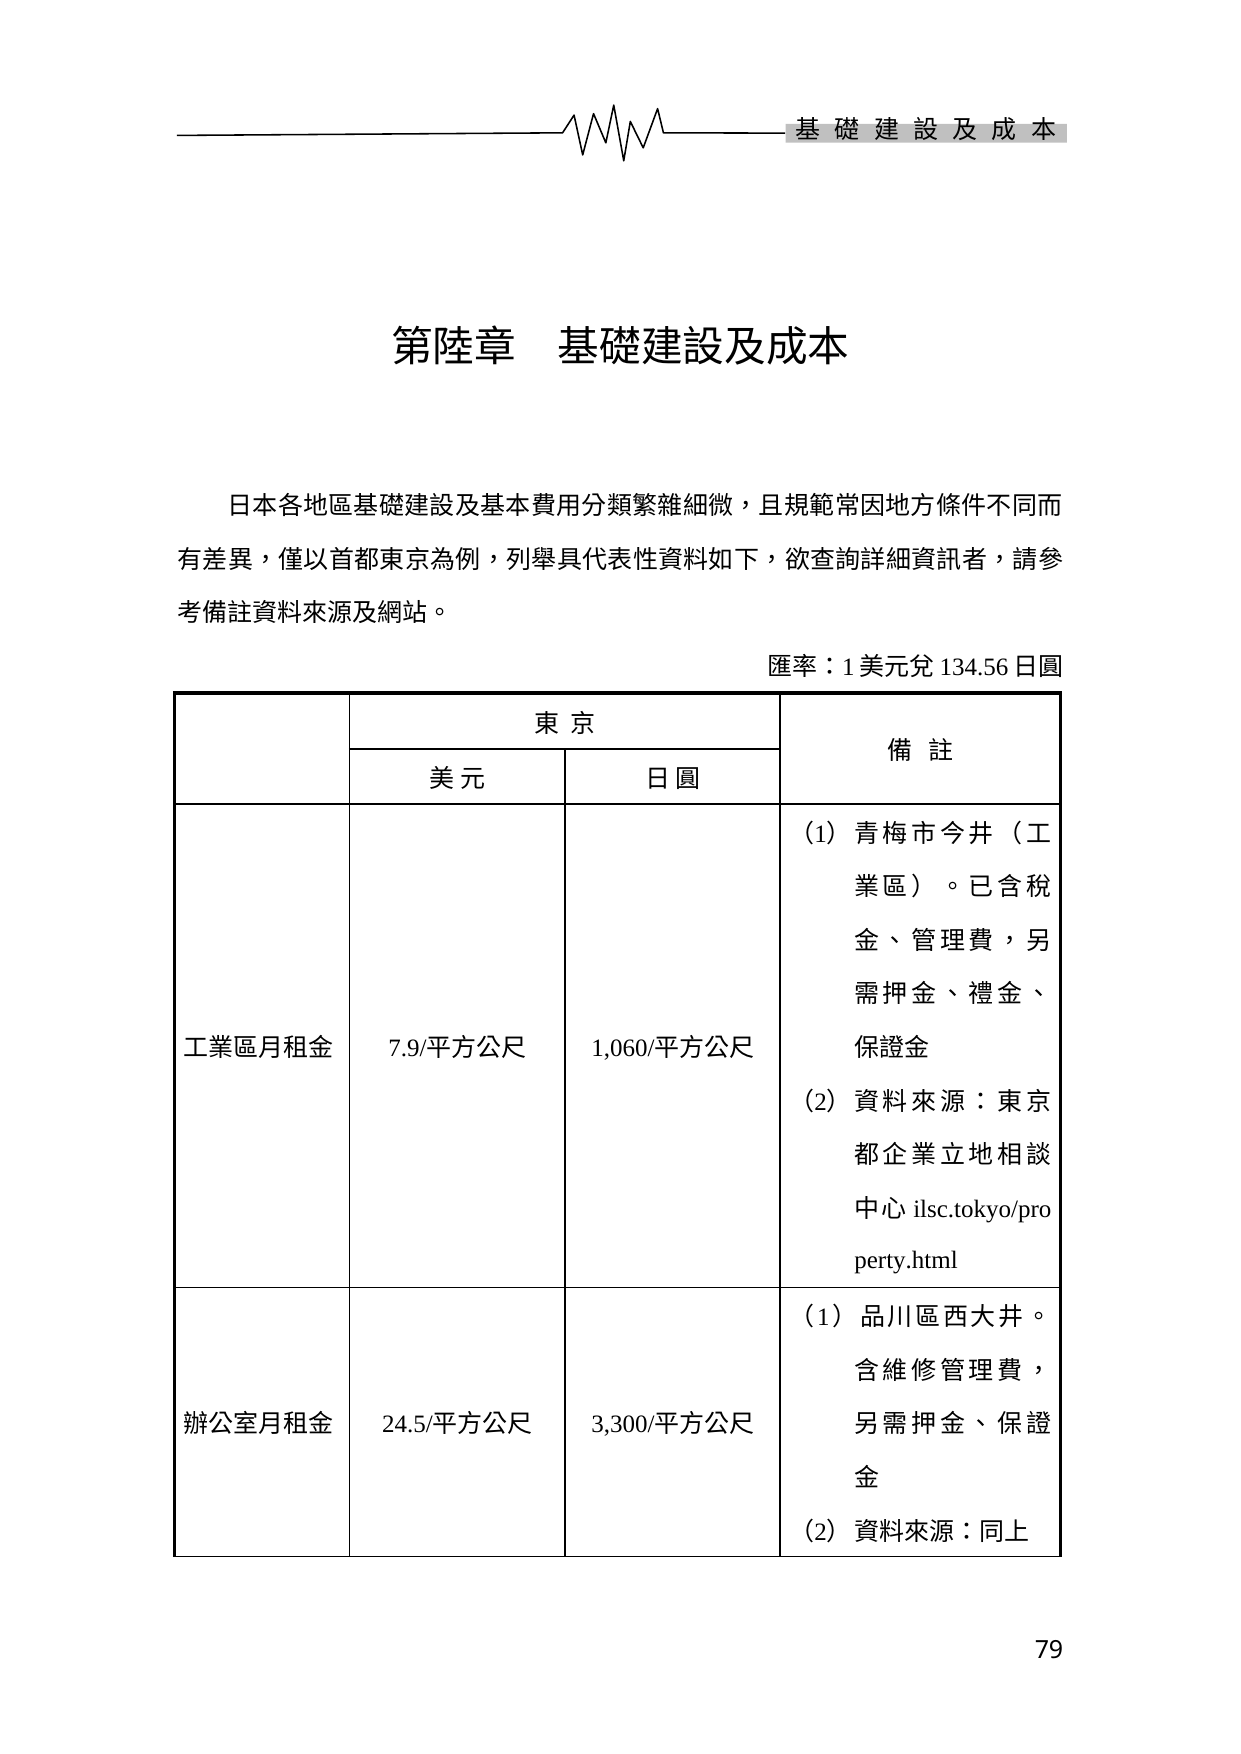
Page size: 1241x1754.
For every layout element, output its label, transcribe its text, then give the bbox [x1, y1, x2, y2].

text 匯率：1美元兌134.56日圓 [177, 638, 1063, 691]
text 第陸章 基礎建設及成本 [177, 290, 1063, 397]
table_cell 24.5/平方公尺 [350, 1288, 564, 1556]
table_cell 1,060/平方公尺 [566, 805, 779, 1287]
table_cell 7.9/平方公尺 [350, 805, 564, 1287]
table_cell （1） 青梅市今井（工業區）。已含稅金、管理費，另需押金、禮金、保證金 （2） 資料來源：東京都企業立地相談中心ilsc.tokyo/property.html [781, 805, 1059, 1287]
table_cell 3,300/平方公尺 [566, 1288, 779, 1556]
table_cell 辦公室月租金 [176, 1288, 349, 1556]
table_header 備 註 [781, 695, 1059, 803]
text 日本各地區基礎建設及基本費用分類繁雜細微，且規範常因地方條件不同而有差異，僅以首都東京為例，列舉具代表性資料如下，欲查詢詳細資訊者，請參考備註資料來源及網站。 [177, 477, 1063, 638]
table_cell 日 圓 [566, 750, 779, 803]
table_cell 工業區月租金 [176, 805, 349, 1287]
table_header [176, 695, 349, 803]
table_cell （1）品川區西大井。含維修管理費，另需押金、保證金 （2） 資料來源：同上 [781, 1288, 1059, 1556]
table_header 東 京 [350, 695, 779, 748]
table_cell 美 元 [350, 750, 564, 803]
